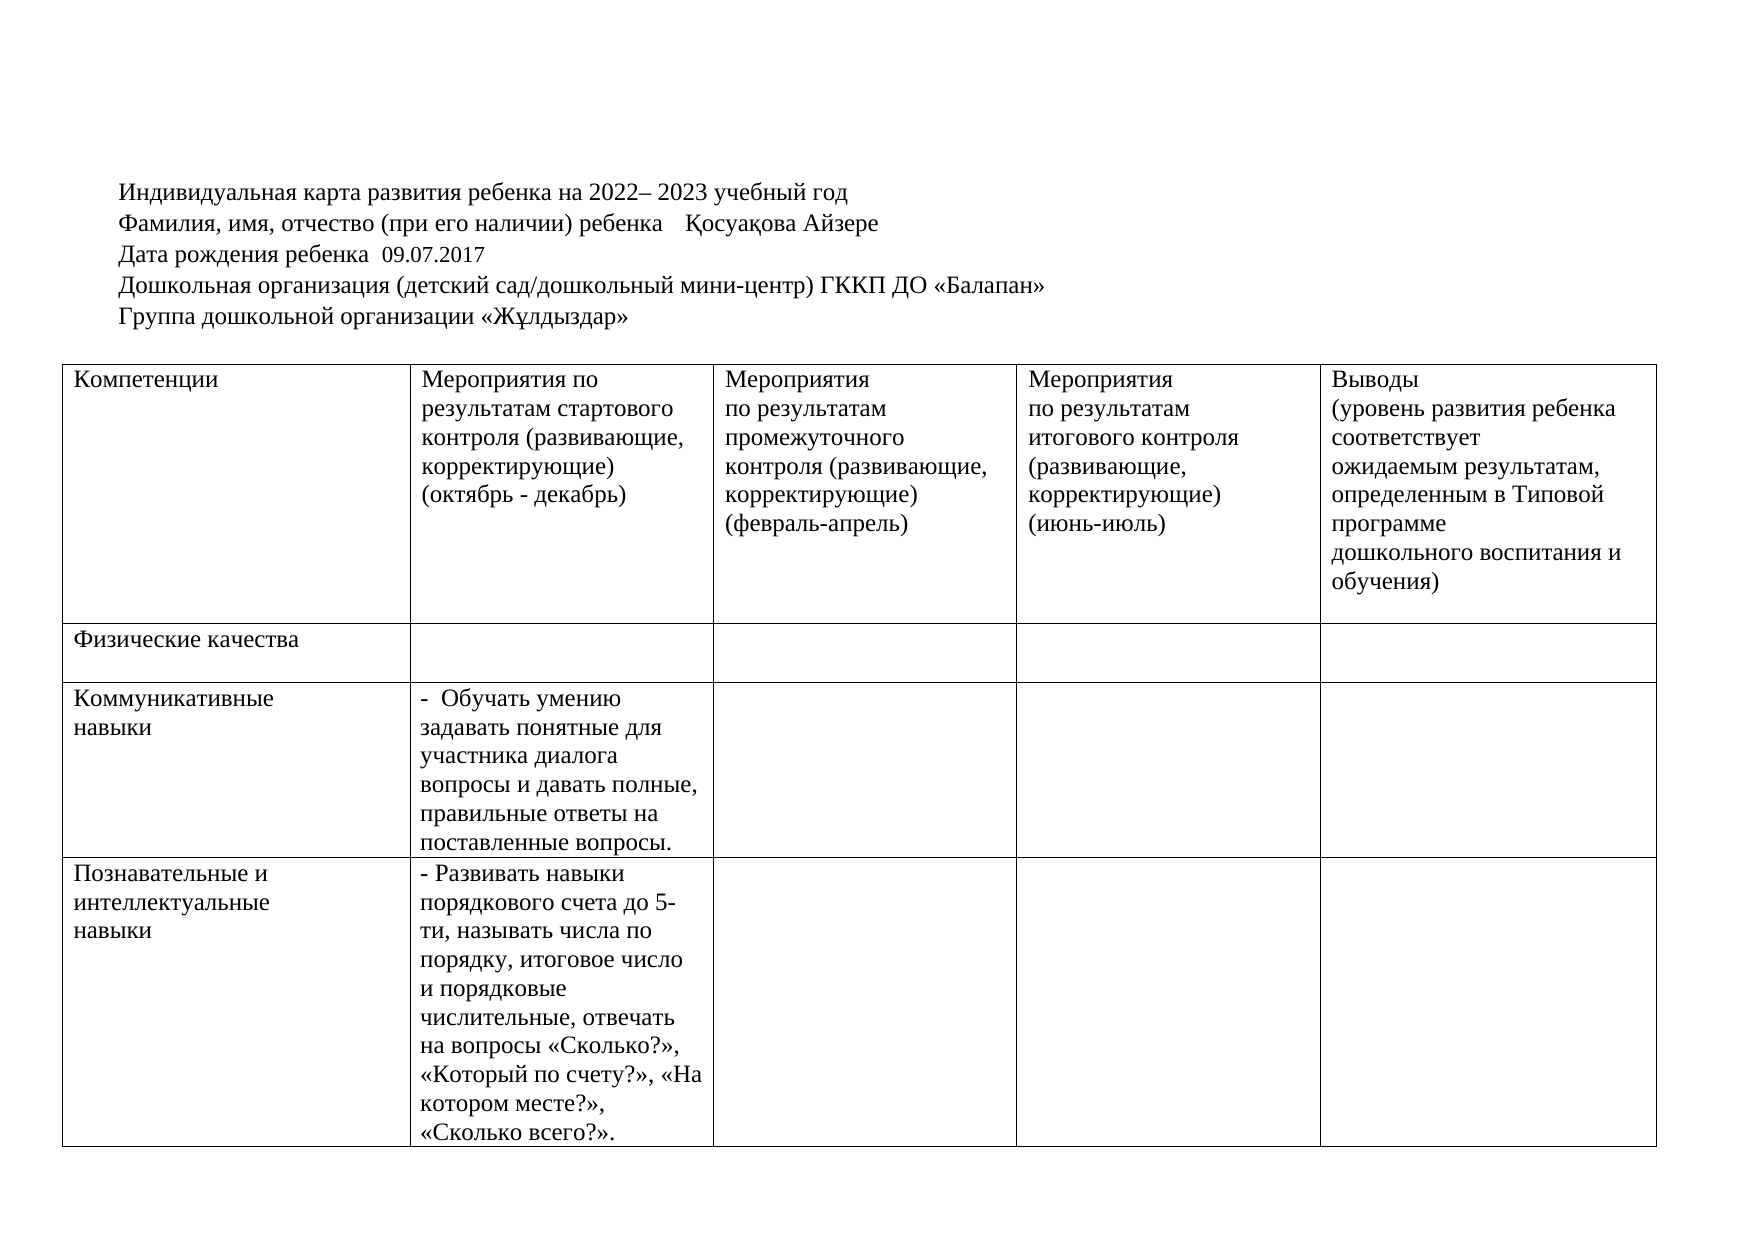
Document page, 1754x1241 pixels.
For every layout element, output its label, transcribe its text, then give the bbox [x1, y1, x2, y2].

table_header Мероприятия по результатам итогового контроля (развивающие, корректирующие) (июнь-июль) [1017, 365, 1320, 623]
table_cell Коммуникативные навыки [63, 683, 410, 857]
text Фамилия, имя, отчество (при его наличии) ребенка Қосуақова Айзере [118, 208, 1636, 237]
table_cell [411, 624, 713, 682]
table_cell [714, 624, 1016, 682]
table_cell [1017, 624, 1320, 682]
text Группа дошкольной организации «Жұлдыздар» [118, 301, 1636, 330]
table_cell [1321, 624, 1656, 682]
table_cell [1017, 683, 1320, 857]
table_header Выводы (уровень развития ребенка соответствует ожидаемым результатам, определенным в Типовой программе дошкольного воспитания и обучения) [1321, 365, 1656, 623]
table_cell [714, 858, 1016, 1146]
table_header Мероприятия по результатам стартового контроля (развивающие, корректирующие) (октябрь - декабрь) [411, 365, 713, 623]
table_cell - Обучать умению задавать понятные для участника диалога вопросы и давать полные, правильные ответы на поставленные вопросы. [411, 683, 713, 857]
table_cell Познавательные и интеллектуальные навыки [63, 858, 410, 1146]
table_cell [1017, 858, 1320, 1146]
text Индивидуальная карта развития ребенка на 2022– 2023 учебный год [118, 177, 1636, 206]
table_header Компетенции [63, 365, 410, 623]
table_cell [714, 683, 1016, 857]
table_cell - Развивать навыки порядкового счета до 5-ти, называть числа по порядку, итоговое число и порядковые числительные, отвечать на вопросы «Сколько?», «Который по счету?», «На котором месте?», «Сколько всего?». [411, 858, 713, 1146]
table_header Мероприятия по результатам промежуточного контроля (развивающие, корректирующие) (февраль-апрель) [714, 365, 1016, 623]
table_cell [1321, 858, 1656, 1146]
table_cell [1321, 683, 1656, 857]
table_cell Физические качества [63, 624, 410, 682]
text Дата рождения ребенка 09.07.2017 [118, 239, 1636, 268]
text Дошкольная организация (детский сад/дошкольный мини-центр) ГККП ДО «Балапан» [118, 270, 1636, 299]
